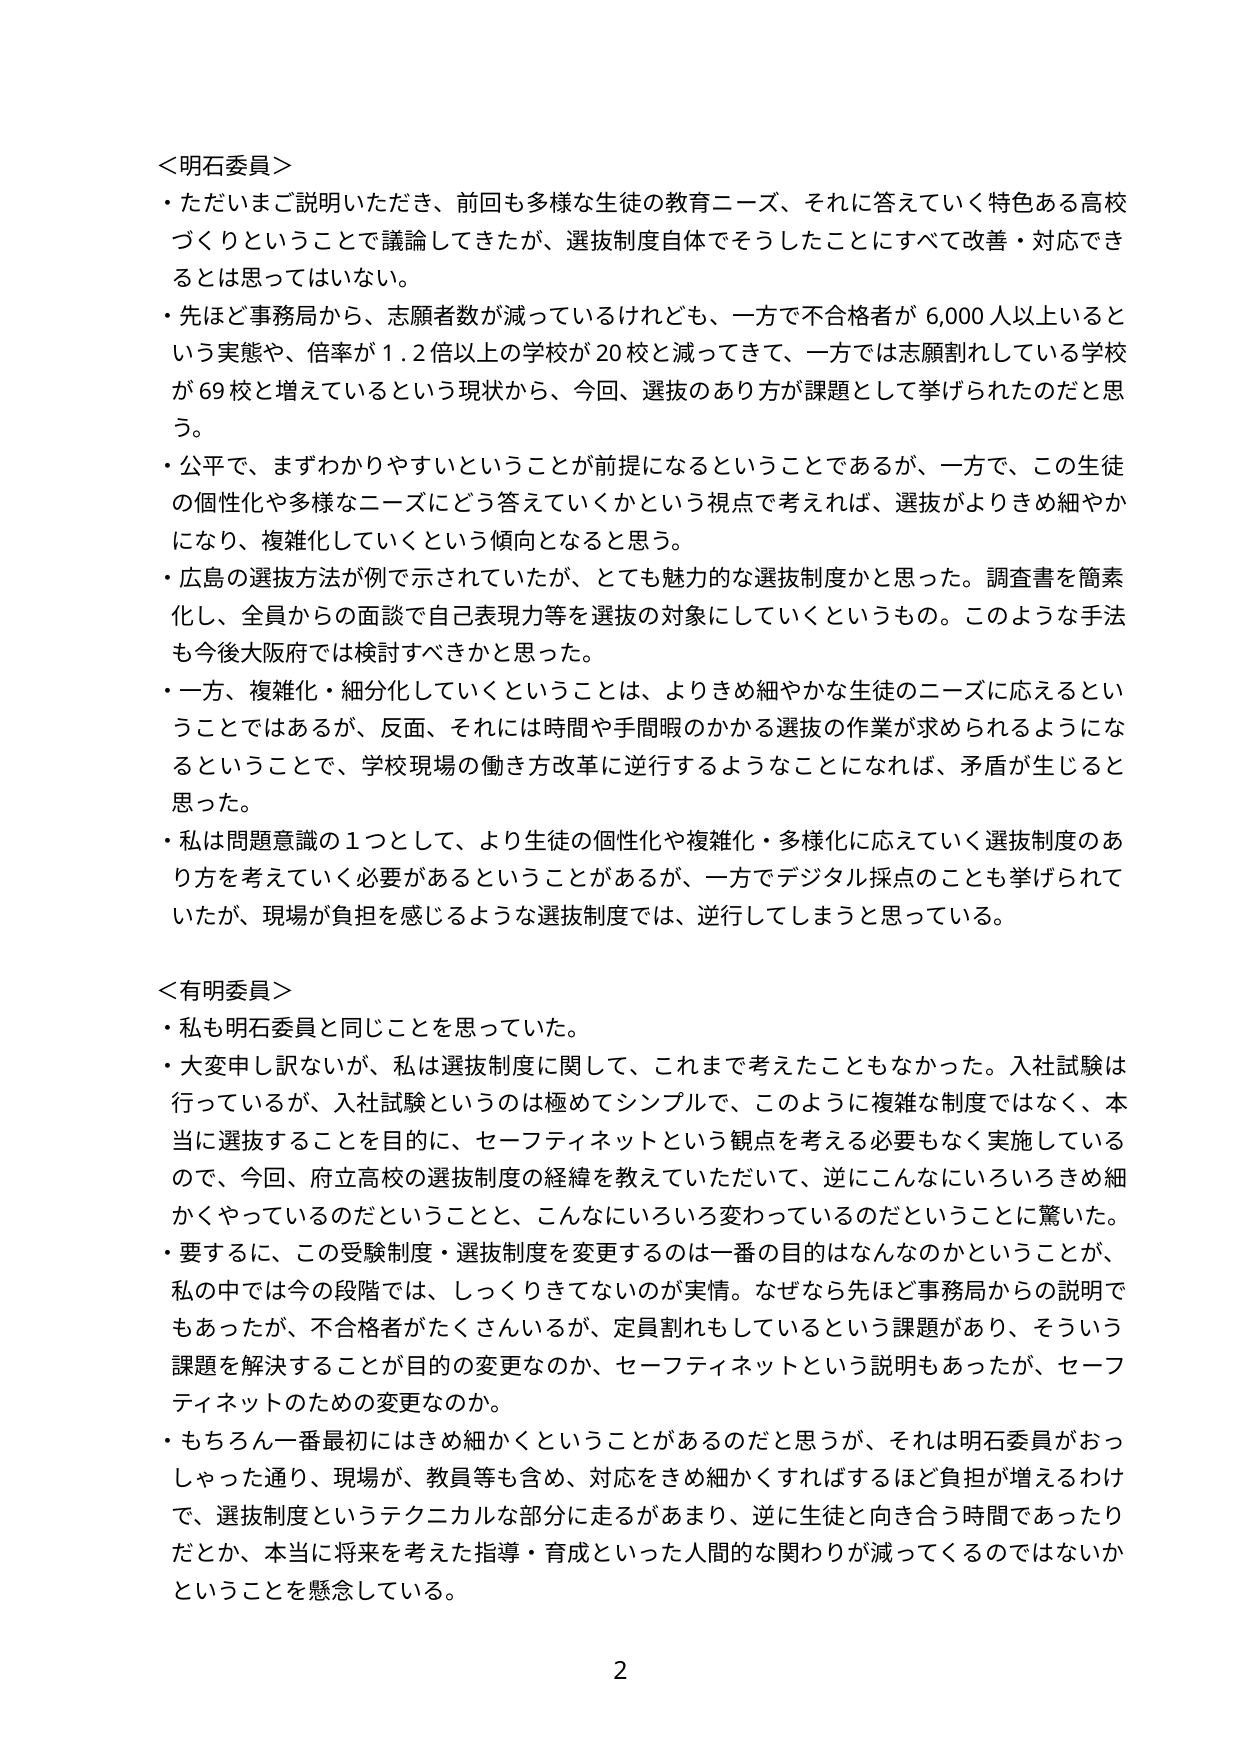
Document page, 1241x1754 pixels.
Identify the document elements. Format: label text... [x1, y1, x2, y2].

text ・大変申し訳ないが、私は選抜制度に関して、これまで考えたこともなかった。入社試験は行っているが、入社試験というのは極めてシンプルで、このように複雑な制度ではなく、本当に選抜することを目的に、セーフティネットという観点を考える必要もなく実施しているので、今回、府立高校の選抜制度の経緯を教えていただいて、逆にこんなにいろいろきめ細かくやっているのだということと、こんなにいろいろ変わっているのだということに驚いた。 [156, 1046, 1128, 1233]
text ・公平で、まずわかりやすいということが前提になるということであるが、一方で、この生徒の個性化や多様なニーズにどう答えていくかという視点で考えれば、選抜がよりきめ細やかになり、複雑化していくという傾向となると思う。 [156, 446, 1128, 558]
text ・先ほど事務局から、志願者数が減っているけれども、一方で不合格者が6,000人以上いるという実態や、倍率が1 . 2倍以上の学校が20校と減ってきて、一方では志願割れしている学校が69校と増えているという現状から、今回、選抜のあり方が課題として挙げられたのだと思う。 [156, 296, 1128, 446]
text ・ただいまご説明いただき、前回も多様な生徒の教育ニーズ、それに答えていく特色ある高校づくりということで議論してきたが、選抜制度自体でそうしたことにすべて改善・対応できるとは思ってはいない。 [156, 183, 1128, 296]
text ・私も明石委員と同じことを思っていた。 [156, 1008, 1128, 1046]
text ・広島の選抜方法が例で示されていたが、とても魅力的な選抜制度かと思った。調査書を簡素化し、全員からの面談で自己表現力等を選抜の対象にしていくというもの。このような手法も今後大阪府では検討すべきかと思った。 [156, 558, 1128, 671]
text ＜明石委員＞ [156, 146, 1128, 183]
text ・もちろん一番最初にはきめ細かくということがあるのだと思うが、それは明石委員がおっしゃった通り、現場が、教員等も含め、対応をきめ細かくすればするほど負担が増えるわけで、選抜制度というテクニカルな部分に走るがあまり、逆に生徒と向き合う時間であったりだとか、本当に将来を考えた指導・育成といった人間的な関わりが減ってくるのではないかということを懸念している。 [156, 1421, 1128, 1608]
text ・一方、複雑化・細分化していくということは、よりきめ細やかな生徒のニーズに応えるということではあるが、反面、それには時間や手間暇のかかる選抜の作業が求められるようになるということで、学校現場の働き方改革に逆行するようなことになれば、矛盾が生じると思った。 [156, 671, 1128, 821]
text ・私は問題意識の１つとして、より生徒の個性化や複雑化・多様化に応えていく選抜制度のあり方を考えていく必要があるということがあるが、一方でデジタル採点のことも挙げられていたが、現場が負担を感じるような選抜制度では、逆行してしまうと思っている。 [156, 821, 1128, 933]
text ・要するに、この受験制度・選抜制度を変更するのは一番の目的はなんなのかということが、私の中では今の段階では、しっくりきてないのが実情。なぜなら先ほど事務局からの説明でもあったが、不合格者がたくさんいるが、定員割れもしているという課題があり、そういう課題を解決することが目的の変更なのか、セーフティネットという説明もあったが、セーフティネットのための変更なのか。 [156, 1233, 1128, 1421]
text ＜有明委員＞ [156, 971, 1128, 1008]
